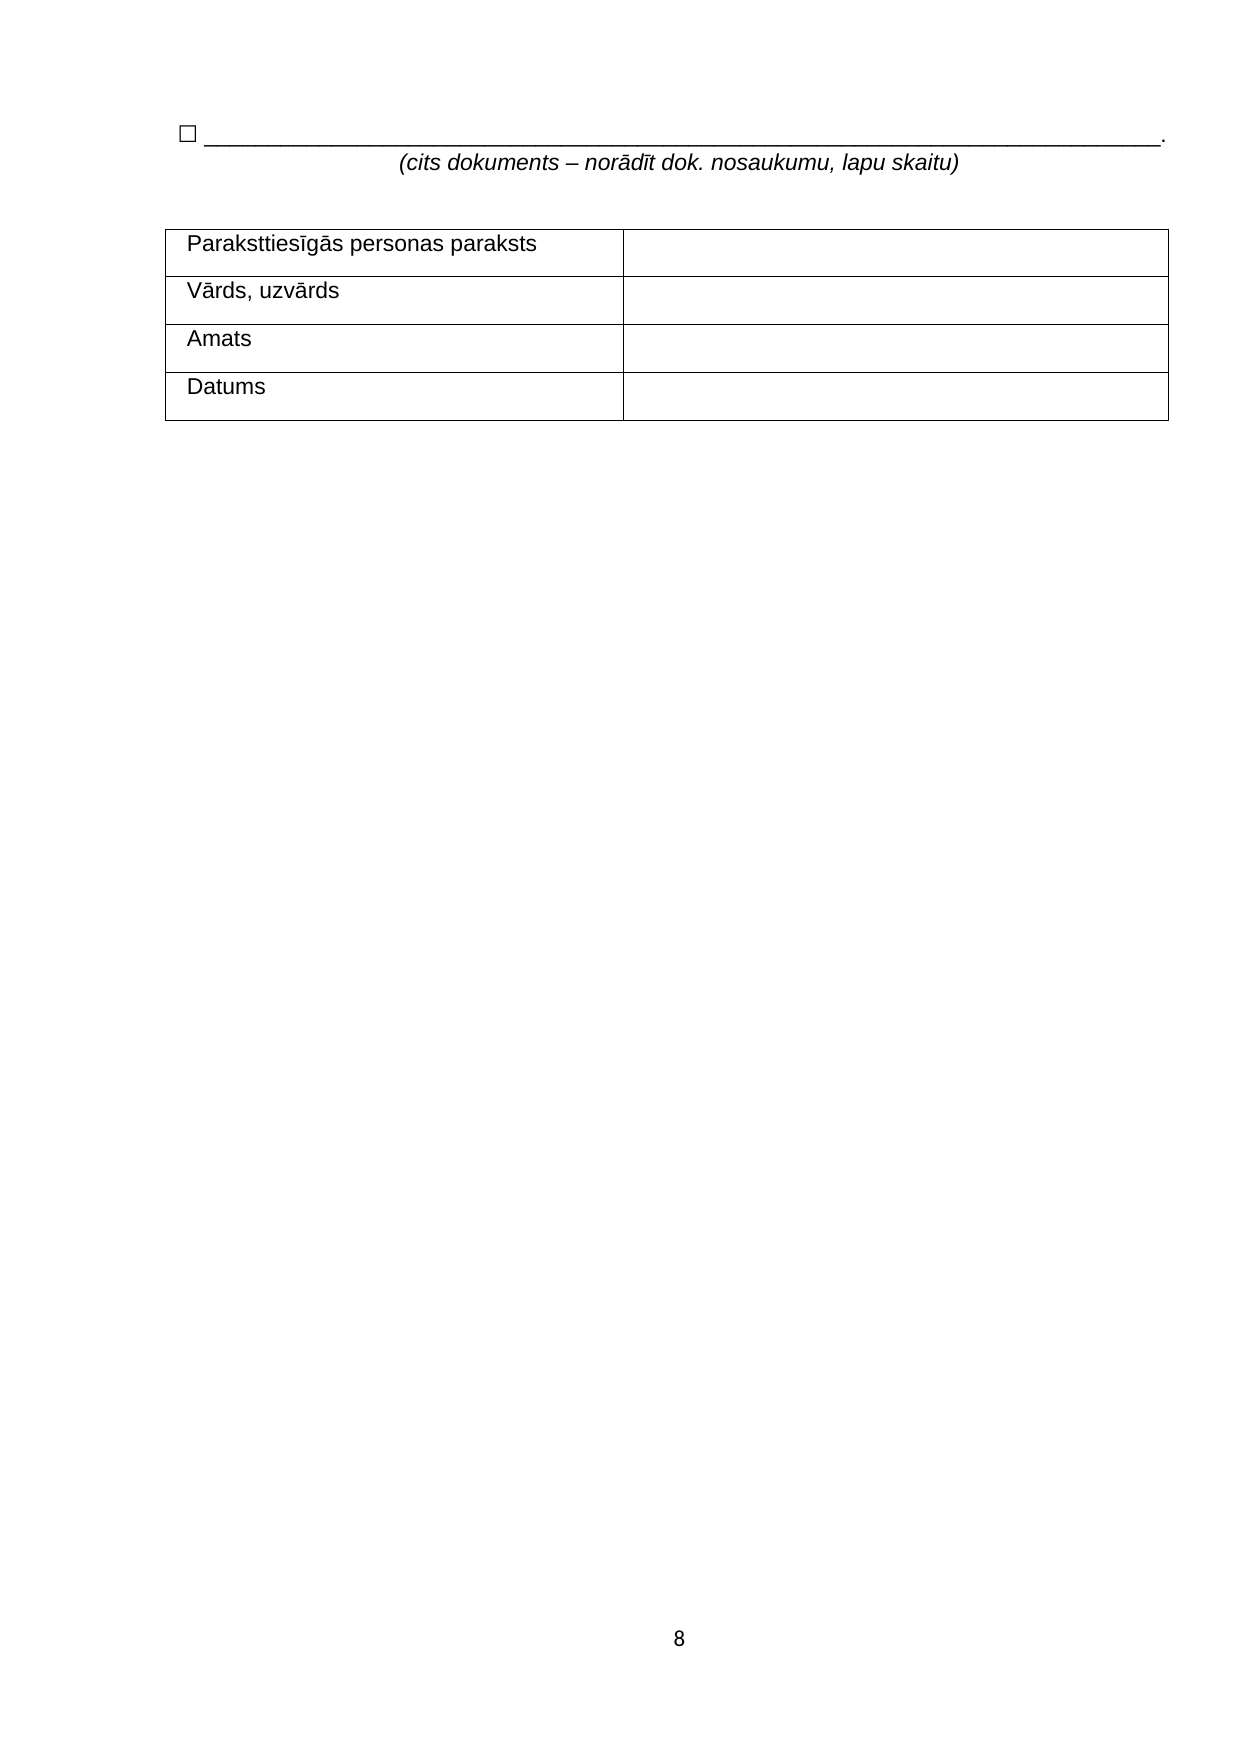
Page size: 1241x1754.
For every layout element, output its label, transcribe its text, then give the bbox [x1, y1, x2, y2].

table_header [624, 230, 1168, 276]
table_cell [624, 373, 1168, 420]
table_cell [624, 325, 1168, 372]
text ___________________________________________________________________________. [177, 118, 1181, 149]
table_cell Amats [166, 325, 623, 372]
text (cits dokuments – norādīt dok. nosaukumu, lapu skaitu) [177, 149, 1181, 176]
table_cell Vārds, uzvārds [166, 277, 623, 324]
table_cell Datums [166, 373, 623, 420]
table_header Paraksttiesīgās personas paraksts [166, 230, 623, 276]
table_cell [624, 277, 1168, 324]
